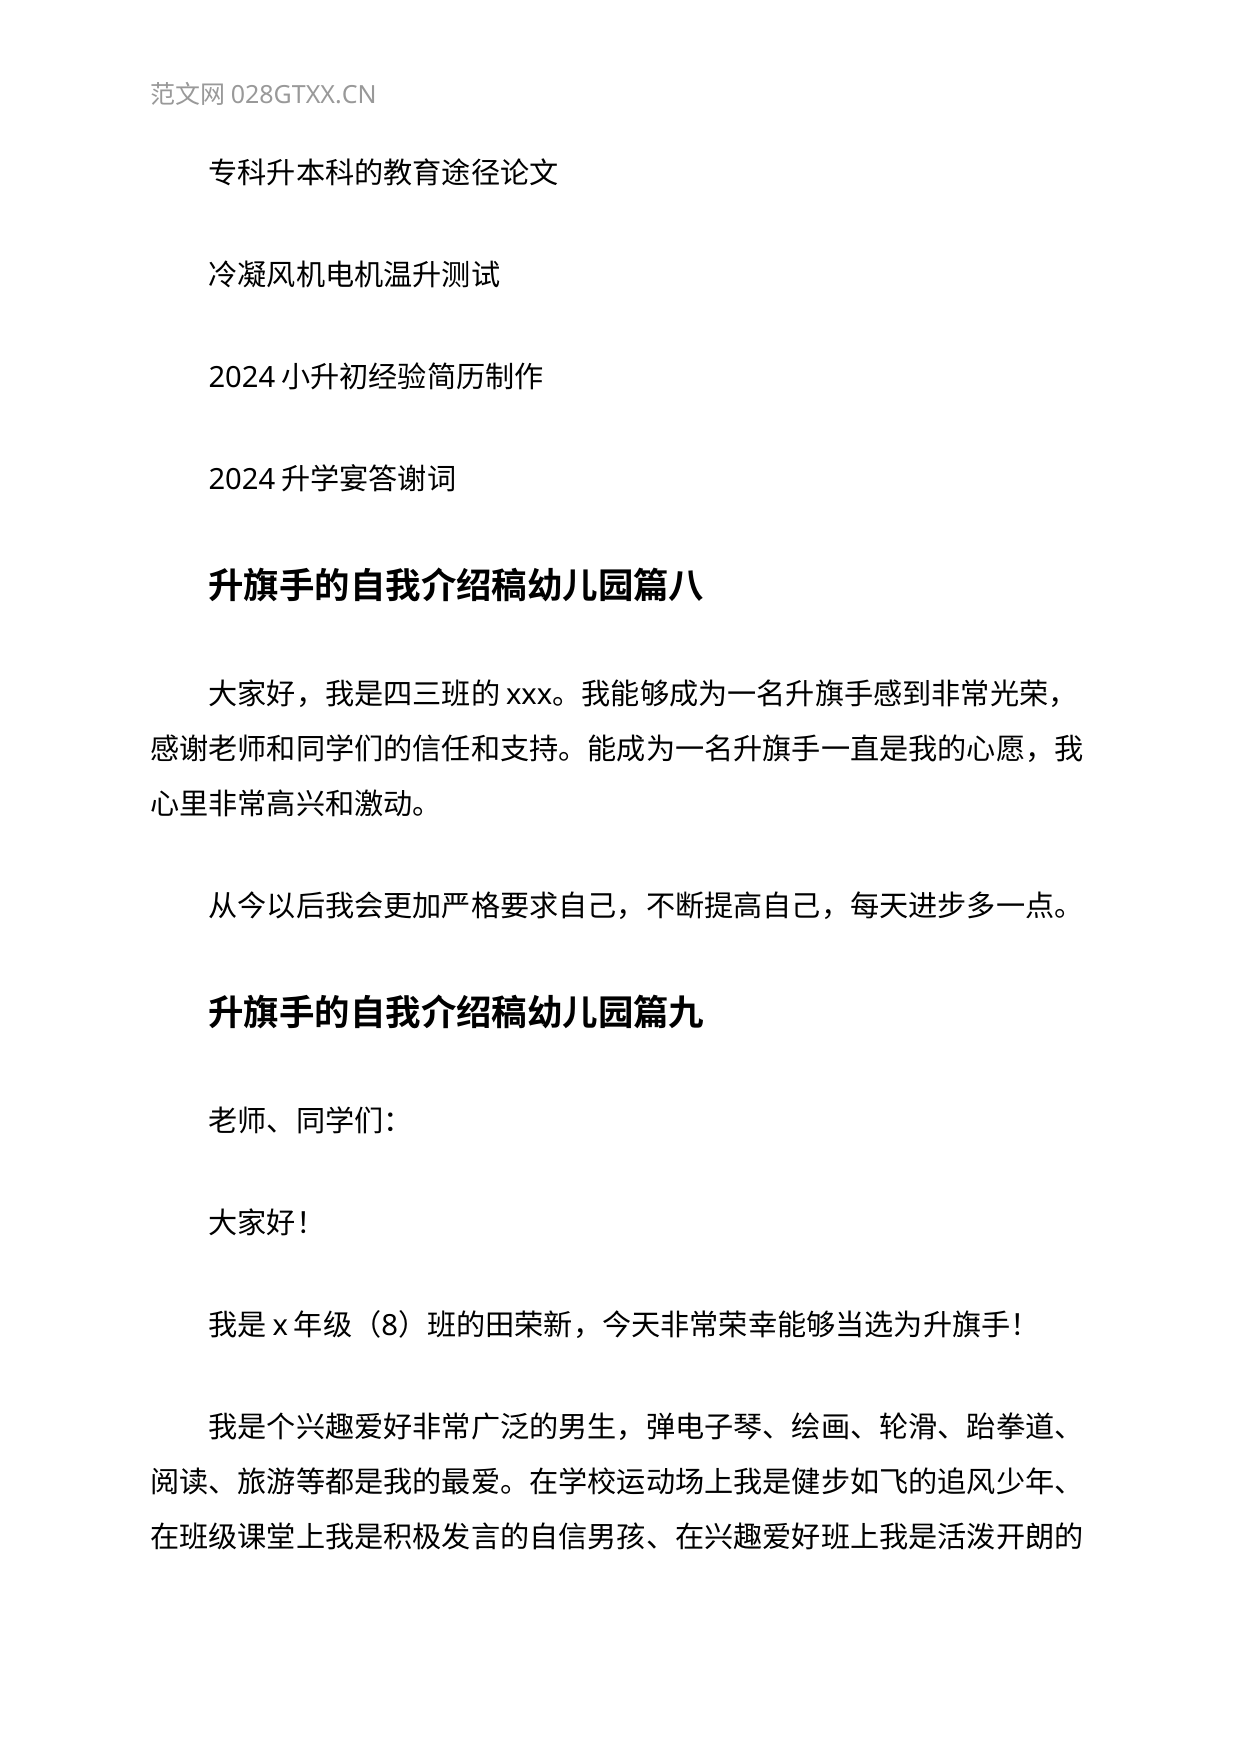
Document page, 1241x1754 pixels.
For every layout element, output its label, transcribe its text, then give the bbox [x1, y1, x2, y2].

text 从今以后我会更加严格要求自己，不断提高自己，每天进步多一点。 [150, 883, 1090, 925]
text 冷凝风机电机温升测试 [150, 252, 1090, 294]
text 升旗手的自我介绍稿幼儿园篇八 [150, 557, 1090, 609]
text 2024小升初经验简历制作 [150, 353, 1090, 396]
text 大家好！ [150, 1199, 1090, 1242]
text 升旗手的自我介绍稿幼儿园篇九 [150, 984, 1090, 1036]
text 我是x年级（8）班的田荣新，今天非常荣幸能够当选为升旗手！ [150, 1301, 1090, 1344]
text 大家好，我是四三班的xxx。我能够成为一名升旗手感到非常光荣，感谢老师和同学们的信任和支持。能成为一名升旗手一直是我的心愿，我心里非常高兴和激动。 [150, 671, 1090, 823]
text 专科升本科的教育途径论文 [150, 150, 1090, 192]
text 老师、同学们： [150, 1098, 1090, 1140]
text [150, 1403, 1090, 1555]
text 2024升学宴答谢词 [150, 456, 1090, 498]
